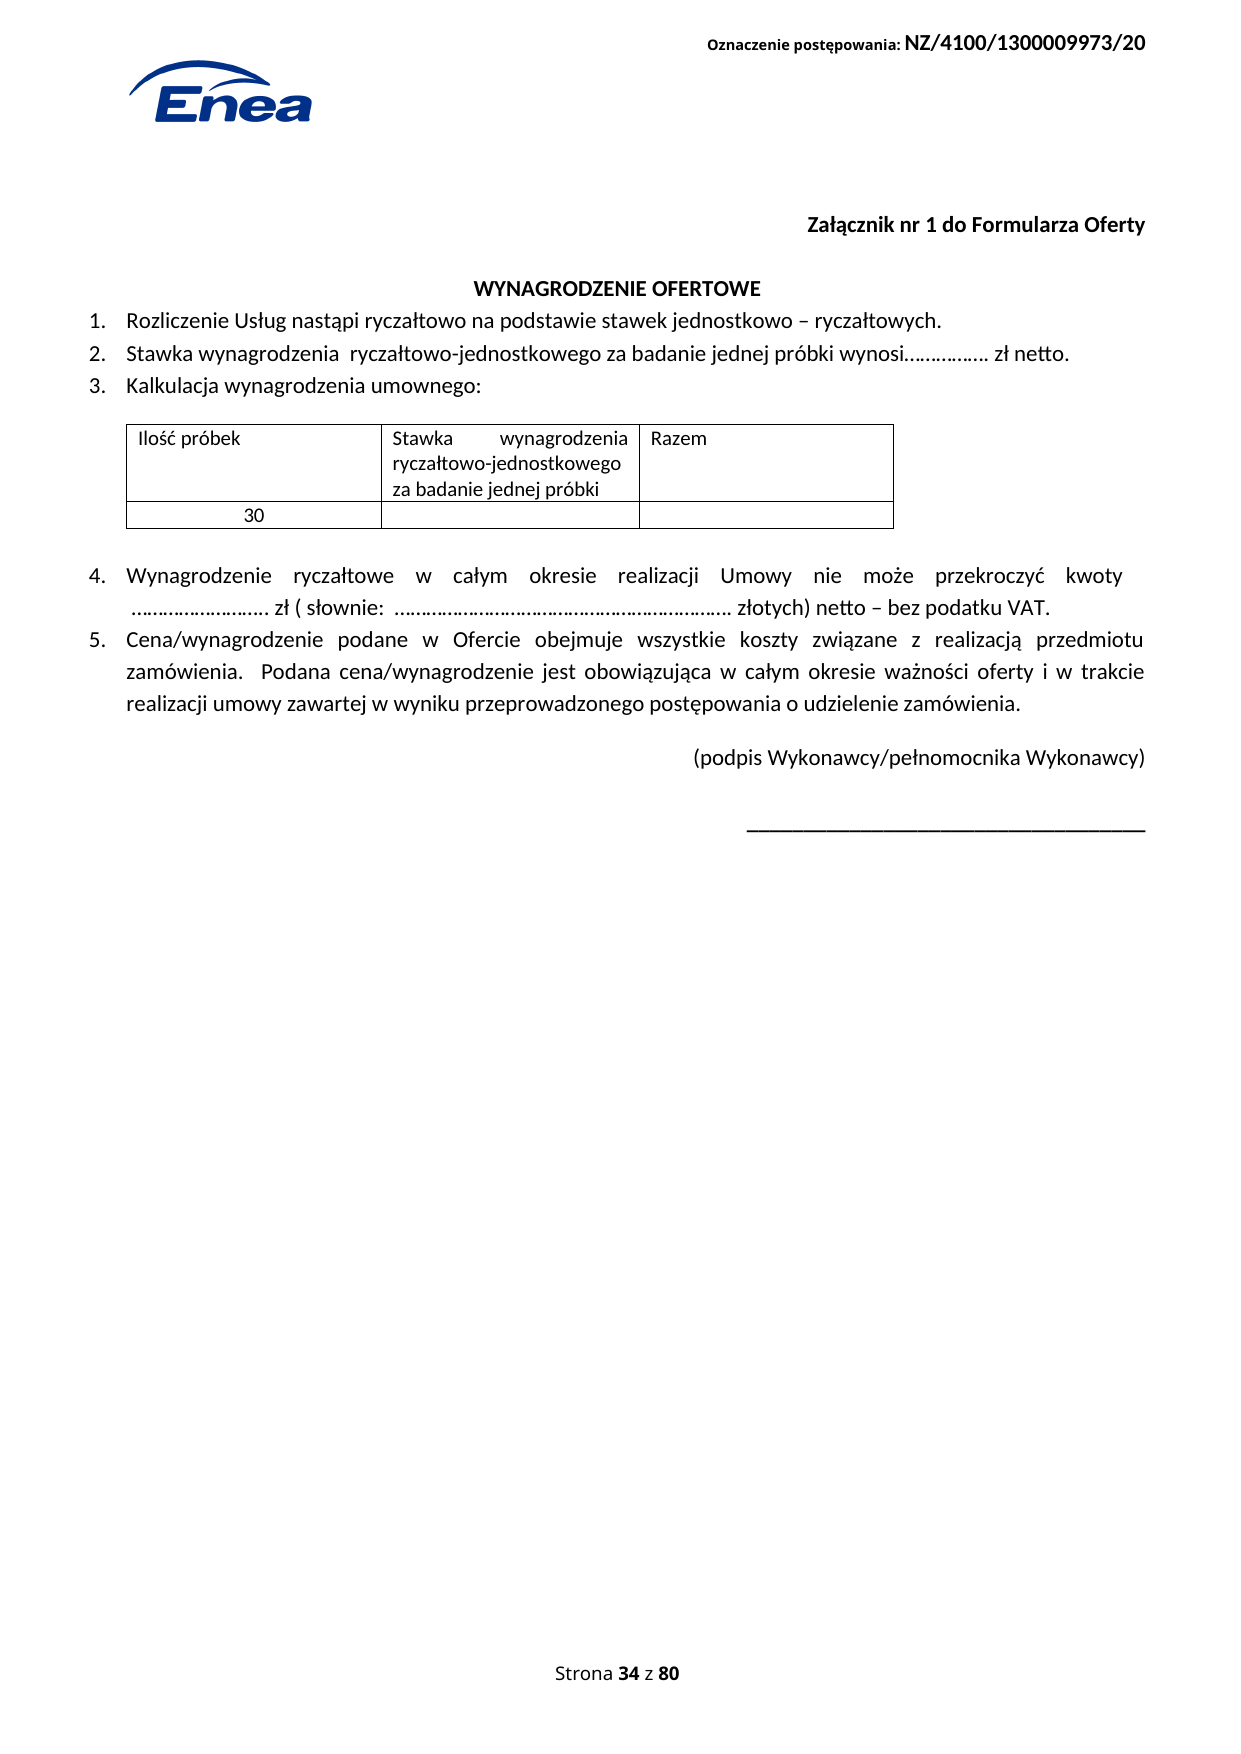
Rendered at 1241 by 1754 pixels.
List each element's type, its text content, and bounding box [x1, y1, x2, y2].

list Cena/wynagrodzenie podane w Ofercie obejmuje wszystkie koszty związane z realizacją przedmiotu zamówienia. Podana cena/wynagrodzenie jest obowiązująca w całym okresie ważności oferty i w trakcie realizacji umowy zawartej w wyniku przeprowadzonego postępowania o udzielenie zamówienia. [89, 625, 1146, 718]
text (podpis Wykonawcy/pełnomocnika Wykonawcy) [89, 743, 1146, 771]
table_cell 30 [127, 502, 381, 528]
list Rozliczenie Usług nastąpi ryczałtowo na podstawie stawek jednostkowo – ryczałtowych. [89, 306, 1146, 334]
list Stawka wynagrodzenia ryczałtowo-jednostkowego za badanie jednej próbki wynosi……………. zł netto. [89, 339, 1146, 367]
table_header Stawka wynagrodzenia ryczałtowo-jednostkowego za badanie jednej próbki [382, 425, 639, 501]
picture [117, 50, 324, 124]
table_cell [382, 502, 639, 528]
text Załącznik nr 1 do Formularza Oferty [89, 210, 1146, 238]
list Kalkulacja wynagrodzenia umownego: [89, 371, 1146, 399]
table_header Razem [640, 425, 893, 501]
table_cell [640, 502, 893, 528]
list Wynagrodzenie ryczałtowe w całym okresie realizacji Umowy nie może przekroczyć kwoty …………………….. zł ( słownie: ………………………………………………………. złotych) netto – bez podatku VAT. [89, 561, 1146, 621]
table_header Ilość próbek [127, 425, 381, 501]
text ___________________________________ [89, 807, 1146, 835]
text WYNAGRODZENIE OFERTOWE [89, 274, 1146, 302]
